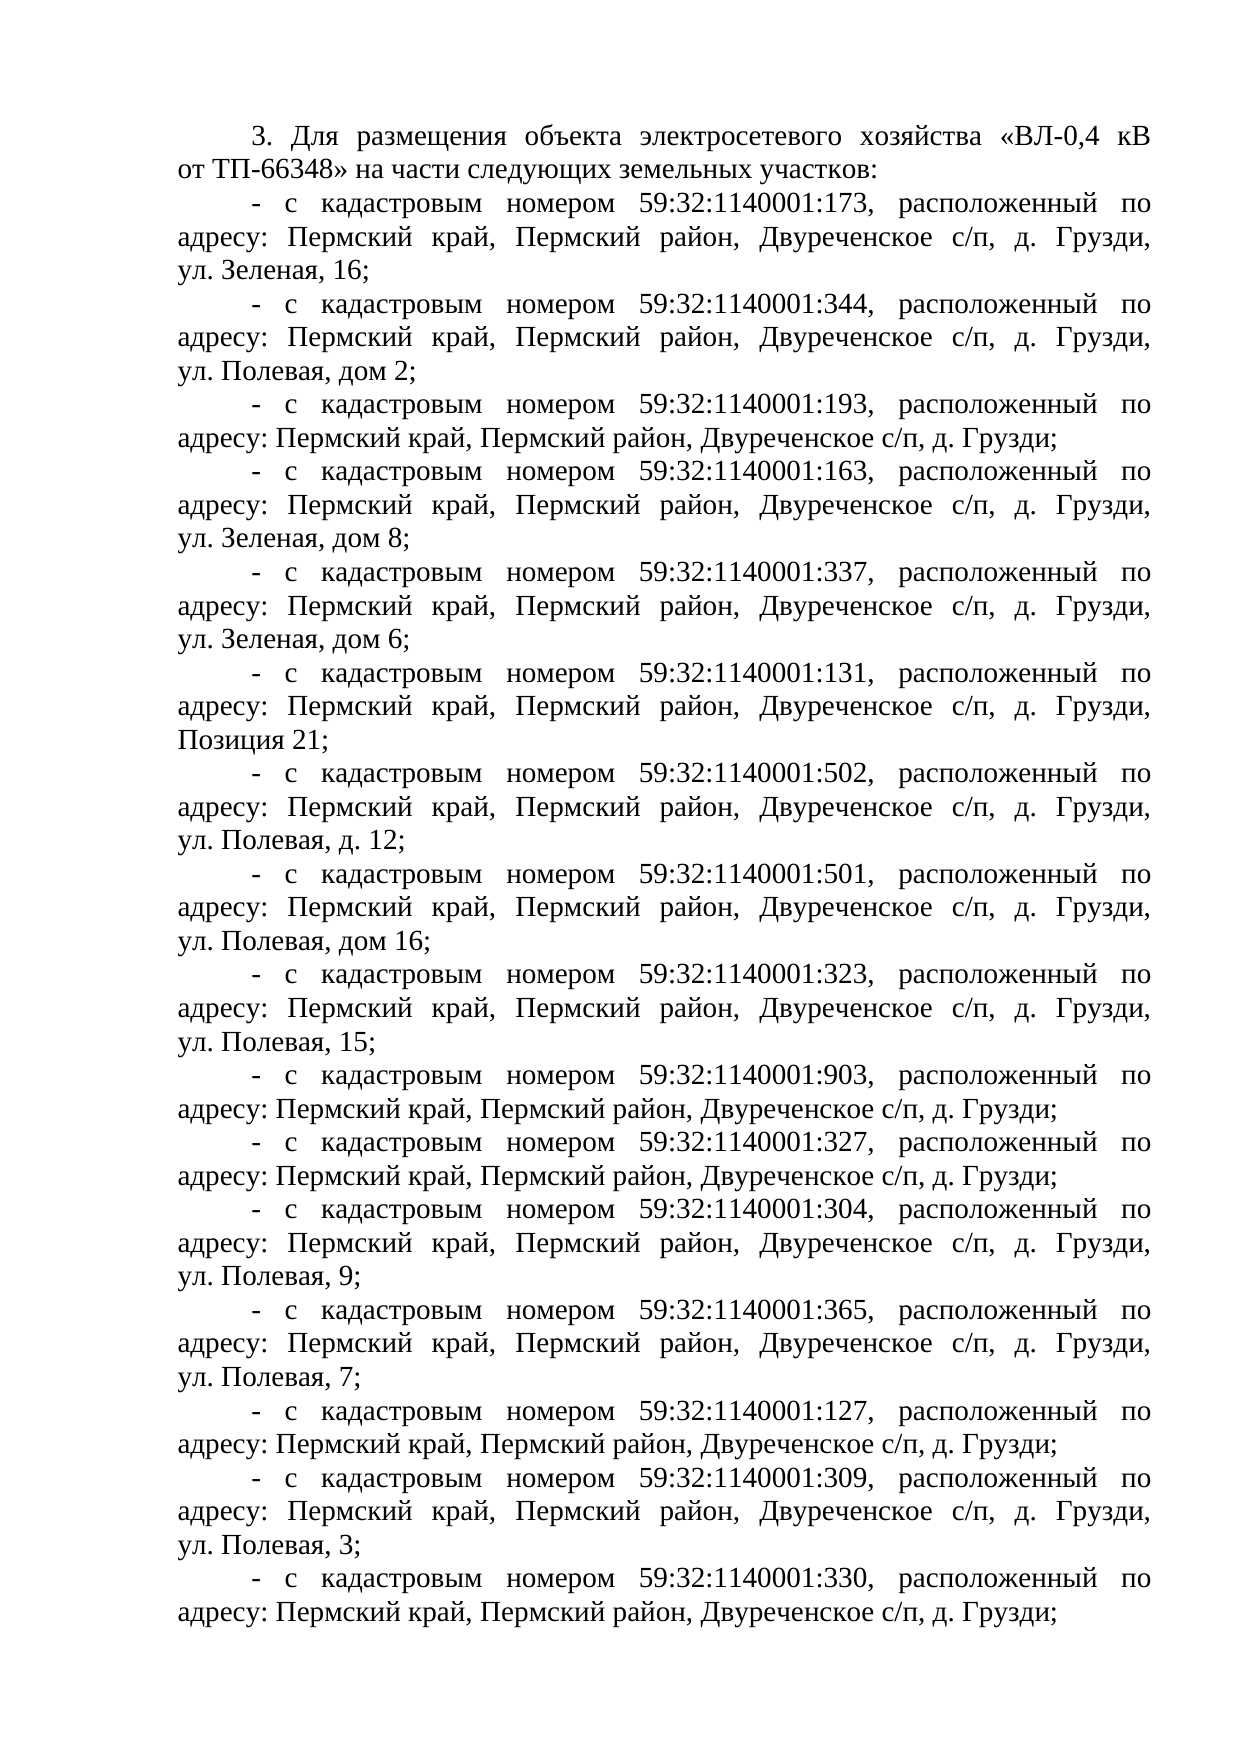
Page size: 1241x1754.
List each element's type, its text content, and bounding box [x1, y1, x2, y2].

text - с кадастровым номером 59:32:1140001:323, расположенный по адресу: Пермский край, Пермский район, Двуреченское с/п, д. Грузди, ул. Полевая, 15; [177, 957, 1152, 1057]
text - с кадастровым номером 59:32:1140001:309, расположенный по адресу: Пермский край, Пермский район, Двуреченское с/п, д. Грузди, ул. Полевая, 3; [177, 1460, 1152, 1560]
text - с кадастровым номером 59:32:1140001:344, расположенный по адресу: Пермский край, Пермский район, Двуреченское с/п, д. Грузди, ул. Полевая, дом 2; [177, 286, 1152, 386]
text - с кадастровым номером 59:32:1140001:501, расположенный по адресу: Пермский край, Пермский район, Двуреченское с/п, д. Грузди, ул. Полевая, дом 16; [177, 856, 1152, 957]
text - с кадастровым номером 59:32:1140001:502, расположенный по адресу: Пермский край, Пермский район, Двуреченское с/п, д. Грузди, ул. Полевая, д. 12; [177, 755, 1152, 856]
text - с кадастровым номером 59:32:1140001:330, расположенный по адресу: Пермский край, Пермский район, Двуреченское с/п, д. Грузди; [177, 1560, 1152, 1627]
text - с кадастровым номером 59:32:1140001:337, расположенный по адресу: Пермский край, Пермский район, Двуреченское с/п, д. Грузди, ул. Зеленая, дом 6; [177, 554, 1152, 655]
text - с кадастровым номером 59:32:1140001:327, расположенный по адресу: Пермский край, Пермский район, Двуреченское с/п, д. Грузди; [177, 1124, 1152, 1191]
text 3. Для размещения объекта электросетевого хозяйства «ВЛ-0,4 кВ от ТП-66348» на части следующих земельных участков: [177, 118, 1152, 185]
text - с кадастровым номером 59:32:1140001:163, расположенный по адресу: Пермский край, Пермский район, Двуреченское с/п, д. Грузди, ул. Зеленая, дом 8; [177, 453, 1152, 554]
text - с кадастровым номером 59:32:1140001:365, расположенный по адресу: Пермский край, Пермский район, Двуреченское с/п, д. Грузди, ул. Полевая, 7; [177, 1292, 1152, 1393]
text - с кадастровым номером 59:32:1140001:903, расположенный по адресу: Пермский край, Пермский район, Двуреченское с/п, д. Грузди; [177, 1057, 1152, 1124]
text - с кадастровым номером 59:32:1140001:173, расположенный по адресу: Пермский край, Пермский район, Двуреченское с/п, д. Грузди, ул. Зеленая, 16; [177, 185, 1152, 286]
text - с кадастровым номером 59:32:1140001:127, расположенный по адресу: Пермский край, Пермский район, Двуреченское с/п, д. Грузди; [177, 1393, 1152, 1460]
text - с кадастровым номером 59:32:1140001:131, расположенный по адресу: Пермский край, Пермский район, Двуреченское с/п, д. Грузди, Позиция 21; [177, 655, 1152, 755]
text - с кадастровым номером 59:32:1140001:193, расположенный по адресу: Пермский край, Пермский район, Двуреченское с/п, д. Грузди; [177, 386, 1152, 453]
text - с кадастровым номером 59:32:1140001:304, расположенный по адресу: Пермский край, Пермский район, Двуреченское с/п, д. Грузди, ул. Полевая, 9; [177, 1191, 1152, 1292]
